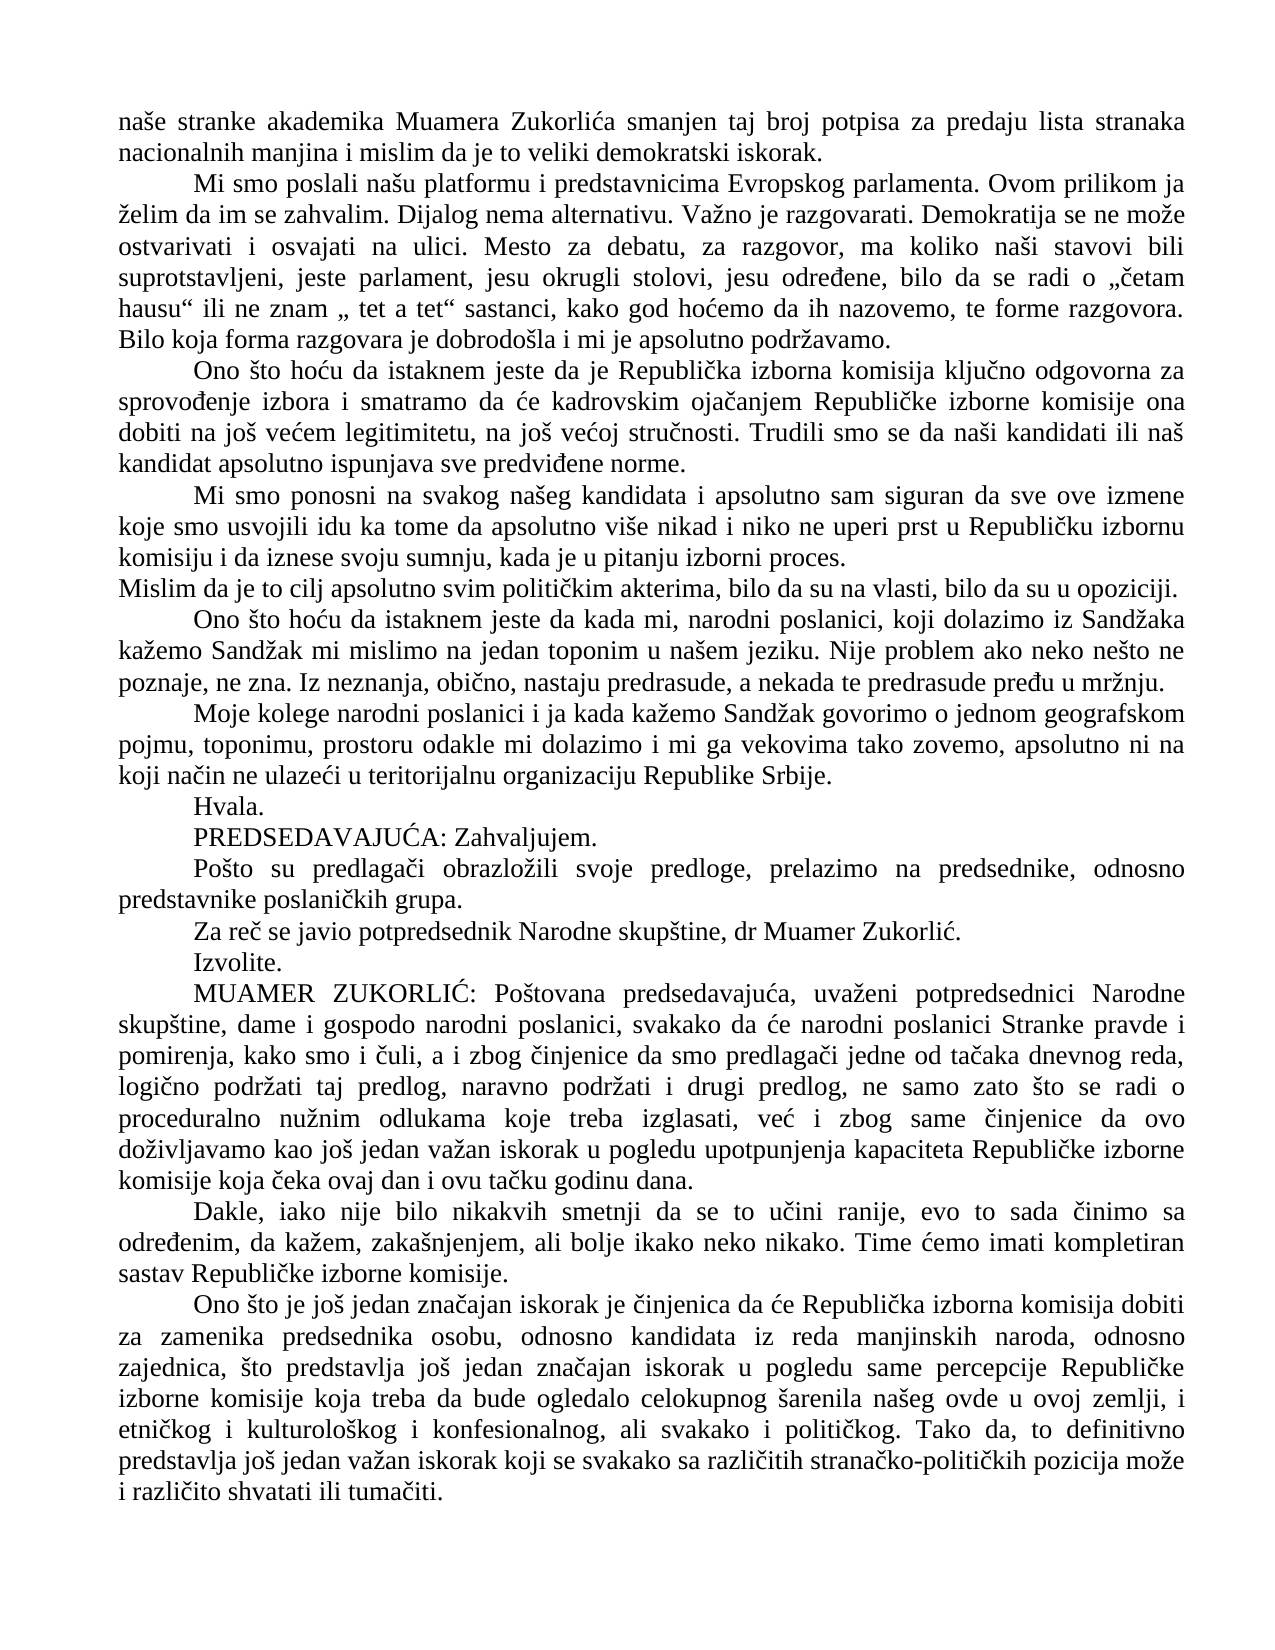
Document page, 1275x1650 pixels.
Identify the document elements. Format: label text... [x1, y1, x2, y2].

text PREDSEDAVAJUĆA: Zahvaljujem. [118, 821, 1186, 852]
text Ono što je još jedan značajan iskorak je činjenica da će Republička izborna komisija dobiti za zamenika predsednika osobu, odnosno kandidata iz reda manjinskih naroda, odnosno zajednica, što predstavlja još jedan značajan iskorak u pogledu same percepcije Republičke izborne komisije koja treba da bude ogledalo celokupnog šarenila našeg ovde u ovoj zemlji, i etničkog i kulturološkog i konfesionalnog, ali svakako i političkog. Tako da, to definitivno predstavlja još jedan važan iskorak koji se svakako sa različitih stranačko-političkih pozicija može i različito shvatati ili tumačiti. [118, 1288, 1186, 1507]
text Pošto su predlagači obrazložili svoje predloge, prelazimo na predsednike, odnosno predstavnike poslaničkih grupa. [118, 852, 1186, 915]
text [118, 105, 1186, 167]
text Moje kolege narodni poslanici i ja kada kažemo Sandžak govorimo o jednom geografskom pojmu, toponimu, prostoru odakle mi dolazimo i mi ga vekovima tako zovemo, apsolutno ni na koji način ne ulazeći u teritorijalnu organizaciju Republike Srbije. [118, 697, 1186, 790]
text MUAMER ZUKORLIĆ: Poštovana predsedavajuća, uvaženi potpredsednici Narodne skupštine, dame i gospodo narodni poslanici, svakako da će narodni poslanici Stranke pravde i pomirenja, kako smo i čuli, a i zbog činjenice da smo predlagači jedne od tačaka dnevnog reda, logično podržati taj predlog, naravno podržati i drugi predlog, ne samo zato što se radi o proceduralno nužnim odlukama koje treba izglasati, već i zbog same činjenice da ovo doživljavamo kao još jedan važan iskorak u pogledu upotpunjenja kapaciteta Republičke izborne komisije koja čeka ovaj dan i ovu tačku godinu dana. [118, 977, 1186, 1195]
text Ono što hoću da istaknem jeste da je Republička izborna komisija ključno odgovorna za sprovođenje izbora i smatramo da će kadrovskim ojačanjem Republičke izborne komisije ona dobiti na još većem legitimitetu, na još većoj stručnosti. Trudili smo se da naši kandidati ili naš kandidat apsolutno ispunjava sve predviđene norme. [118, 354, 1186, 479]
text Dakle, iako nije bilo nikakvih smetnji da se to učini ranije, evo to sada činimo sa određenim, da kažem, zakašnjenjem, ali bolje ikako neko nikako. Time ćemo imati kompletiran sastav Republičke izborne komisije. [118, 1195, 1186, 1288]
text Mi smo poslali našu platformu i predstavnicima Evropskog parlamenta. Ovom prilikom ja želim da im se zahvalim. Dijalog nema alternativu. Važno je razgovarati. Demokratija se ne može ostvarivati i osvajati na ulici. Mesto za debatu, za razgovor, ma koliko naši stavovi bili suprotstavljeni, jeste parlament, jesu okrugli stolovi, jesu određene, bilo da se radi o „četam hausu“ ili ne znam „ tet a tet“ sastanci, kako god hoćemo da ih nazovemo, te forme razgovora. Bilo koja forma razgovara je dobrodošla i mi je apsolutno podržavamo. [118, 167, 1186, 354]
text Mislim da je to cilj apsolutno svim političkim akterima, bilo da su na vlasti, bilo da su u opoziciji. [118, 572, 1186, 603]
text Ono što hoću da istaknem jeste da kada mi, narodni poslanici, koji dolazimo iz Sandžaka kažemo Sandžak mi mislimo na jedan toponim u našem jeziku. Nije problem ako neko nešto ne poznaje, ne zna. Iz neznanja, obično, nastaju predrasude, a nekada te predrasude pređu u mržnju. [118, 603, 1186, 697]
text Hvala. [118, 790, 1186, 821]
text Mi smo ponosni na svakog našeg kandidata i apsolutno sam siguran da sve ove izmene koje smo usvojili idu ka tome da apsolutno više nikad i niko ne uperi prst u Republičku izbornu komisiju i da iznese svoju sumnju, kada je u pitanju izborni proces. [118, 479, 1186, 572]
text Za reč se javio potpredsednik Narodne skupštine, dr Muamer Zukorlić. [118, 915, 1186, 946]
text Izvolite. [118, 946, 1186, 977]
